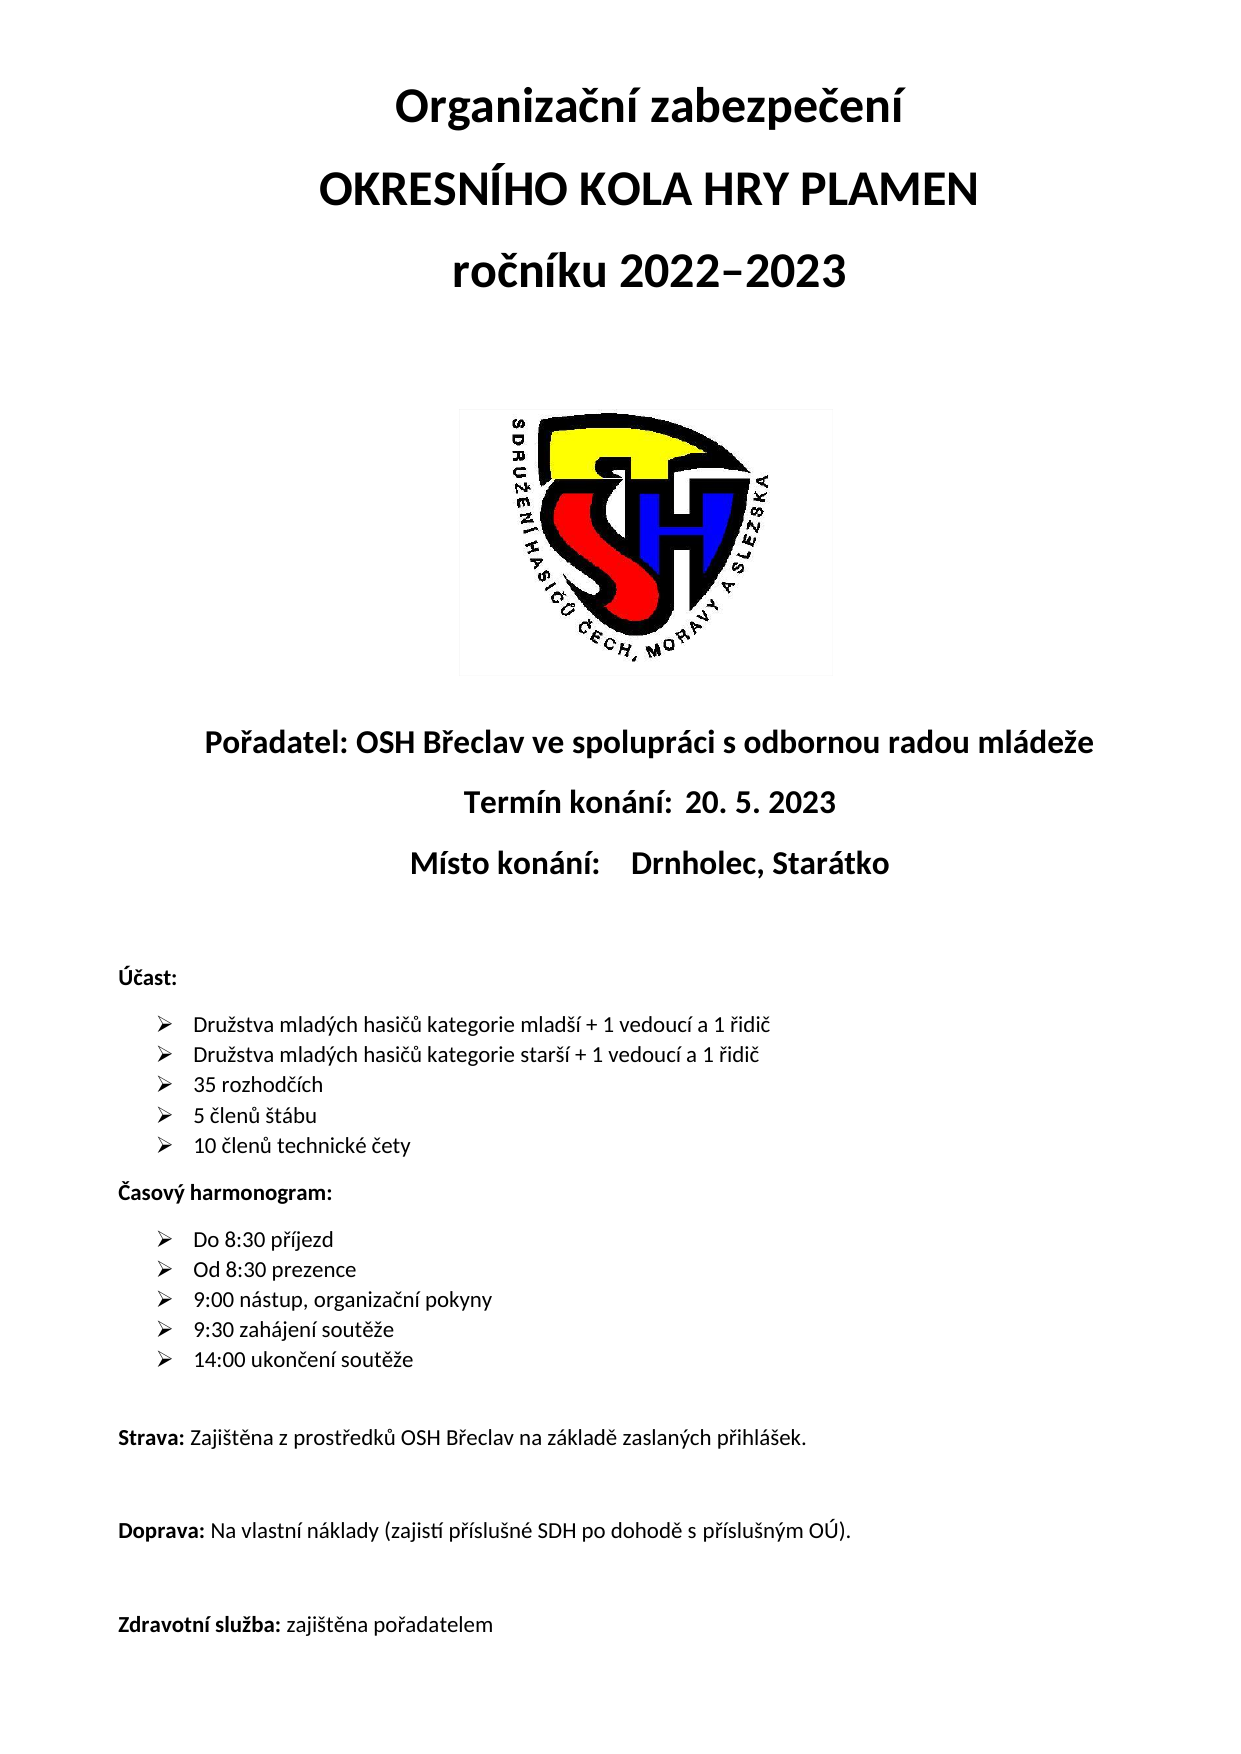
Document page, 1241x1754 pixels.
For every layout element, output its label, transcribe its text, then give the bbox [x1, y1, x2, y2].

text OKRESNÍHO KOLA HRY PLAMEN [118, 156, 1181, 217]
text Zdravotní služba: zajištěna pořadatelem [118, 1610, 1181, 1638]
text Termín konání: 20. 5. 2023 [118, 781, 1181, 822]
list Do 8:30 příjezd [156, 1225, 1181, 1253]
text Pořadatel: OSH Břeclav ve spolupráci s odbornou radou mládeže [118, 721, 1181, 761]
text Organizační zabezpečení [118, 74, 1181, 135]
list Družstva mladých hasičů kategorie mladší + 1 vedoucí a 1 řidič [156, 1010, 1181, 1038]
list 14:00 ukončení soutěže [156, 1346, 1181, 1373]
list 10 členů technické čety [156, 1131, 1181, 1159]
list Od 8:30 prezence [156, 1255, 1181, 1283]
text Časový harmonogram: [118, 1178, 1181, 1206]
text Doprava: Na vlastní náklady (zajistí příslušné SDH po dohodě s příslušným OÚ). [118, 1516, 1181, 1544]
picture [459, 409, 833, 676]
list 9:00 nástup, organizační pokyny [156, 1285, 1181, 1313]
list Družstva mladých hasičů kategorie starší + 1 vedoucí a 1 řidič [156, 1040, 1181, 1068]
list 9:30 zahájení soutěže [156, 1315, 1181, 1343]
text ročníku 2022–2023 [118, 239, 1181, 300]
text Strava: Zajištěna z prostředků OSH Břeclav na základě zaslaných přihlášek. [118, 1423, 1181, 1451]
text Místo konání: Drnholec, Starátko [118, 842, 1181, 883]
text Účast: [118, 963, 1181, 991]
list 35 rozhodčích [156, 1071, 1181, 1098]
list 5 členů štábu [156, 1101, 1181, 1129]
